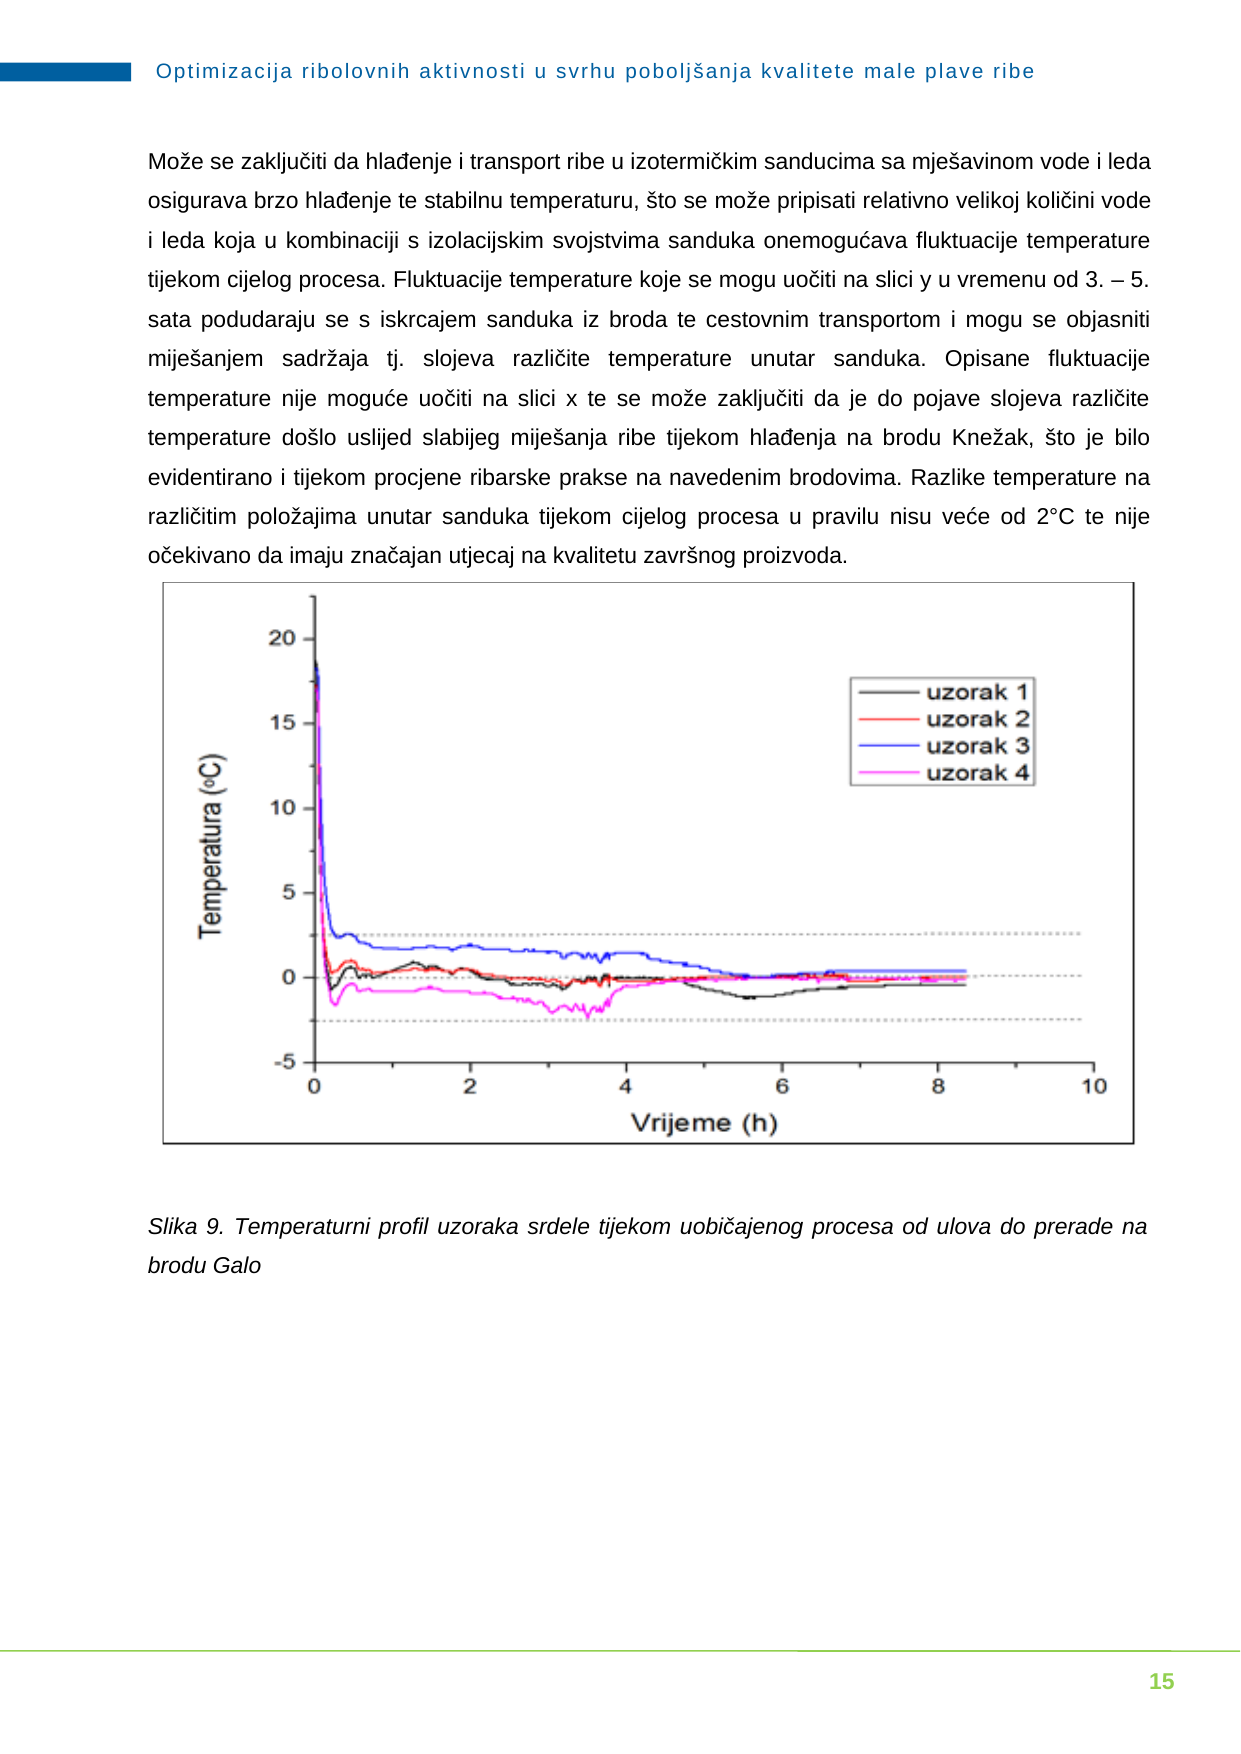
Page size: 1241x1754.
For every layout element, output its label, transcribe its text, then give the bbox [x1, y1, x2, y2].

text Može se zaključiti da hlađenje i transport ribe u izotermičkim sanducima sa mješavinom vode i leda osigurava brzo hlađenje te stabilnu temperaturu, što se može pripisati relativno velikoj količini vode i leda koja u kombinaciji s izolacijskim svojstvima sanduka onemogućava fluktuacije temperature tijekom cijelog procesa. Fluktuacije temperature koje se mogu uočiti na slici y u vremenu od 3. – 5. sata podudaraju se s iskrcajem sanduka iz broda te cestovnim transportom i mogu se objasniti miješanjem sadržaja tj. slojeva različite temperature unutar sanduka. Opisane fluktuacije temperature nije moguće uočiti na slici x te se može zaključiti da je do pojave slojeva različite temperature došlo uslijed slabijeg miješanja ribe tijekom hlađenja na brodu Knežak, što je bilo evidentirano i tijekom procjene ribarske prakse na navedenim brodovima. Razlike temperature na različitim položajima unutar sanduka tijekom cijelog procesa u pravilu nisu veće od 2°C te nije očekivano da imaju značajan utjecaj na kvalitetu završnog proizvoda. [148, 148, 1152, 569]
picture [162, 582, 1137, 1147]
text Slika 9. Temperaturni profil uzoraka srdele tijekom uobičajenog procesa od ulova do prerade na brodu Galo [148, 1213, 1152, 1278]
